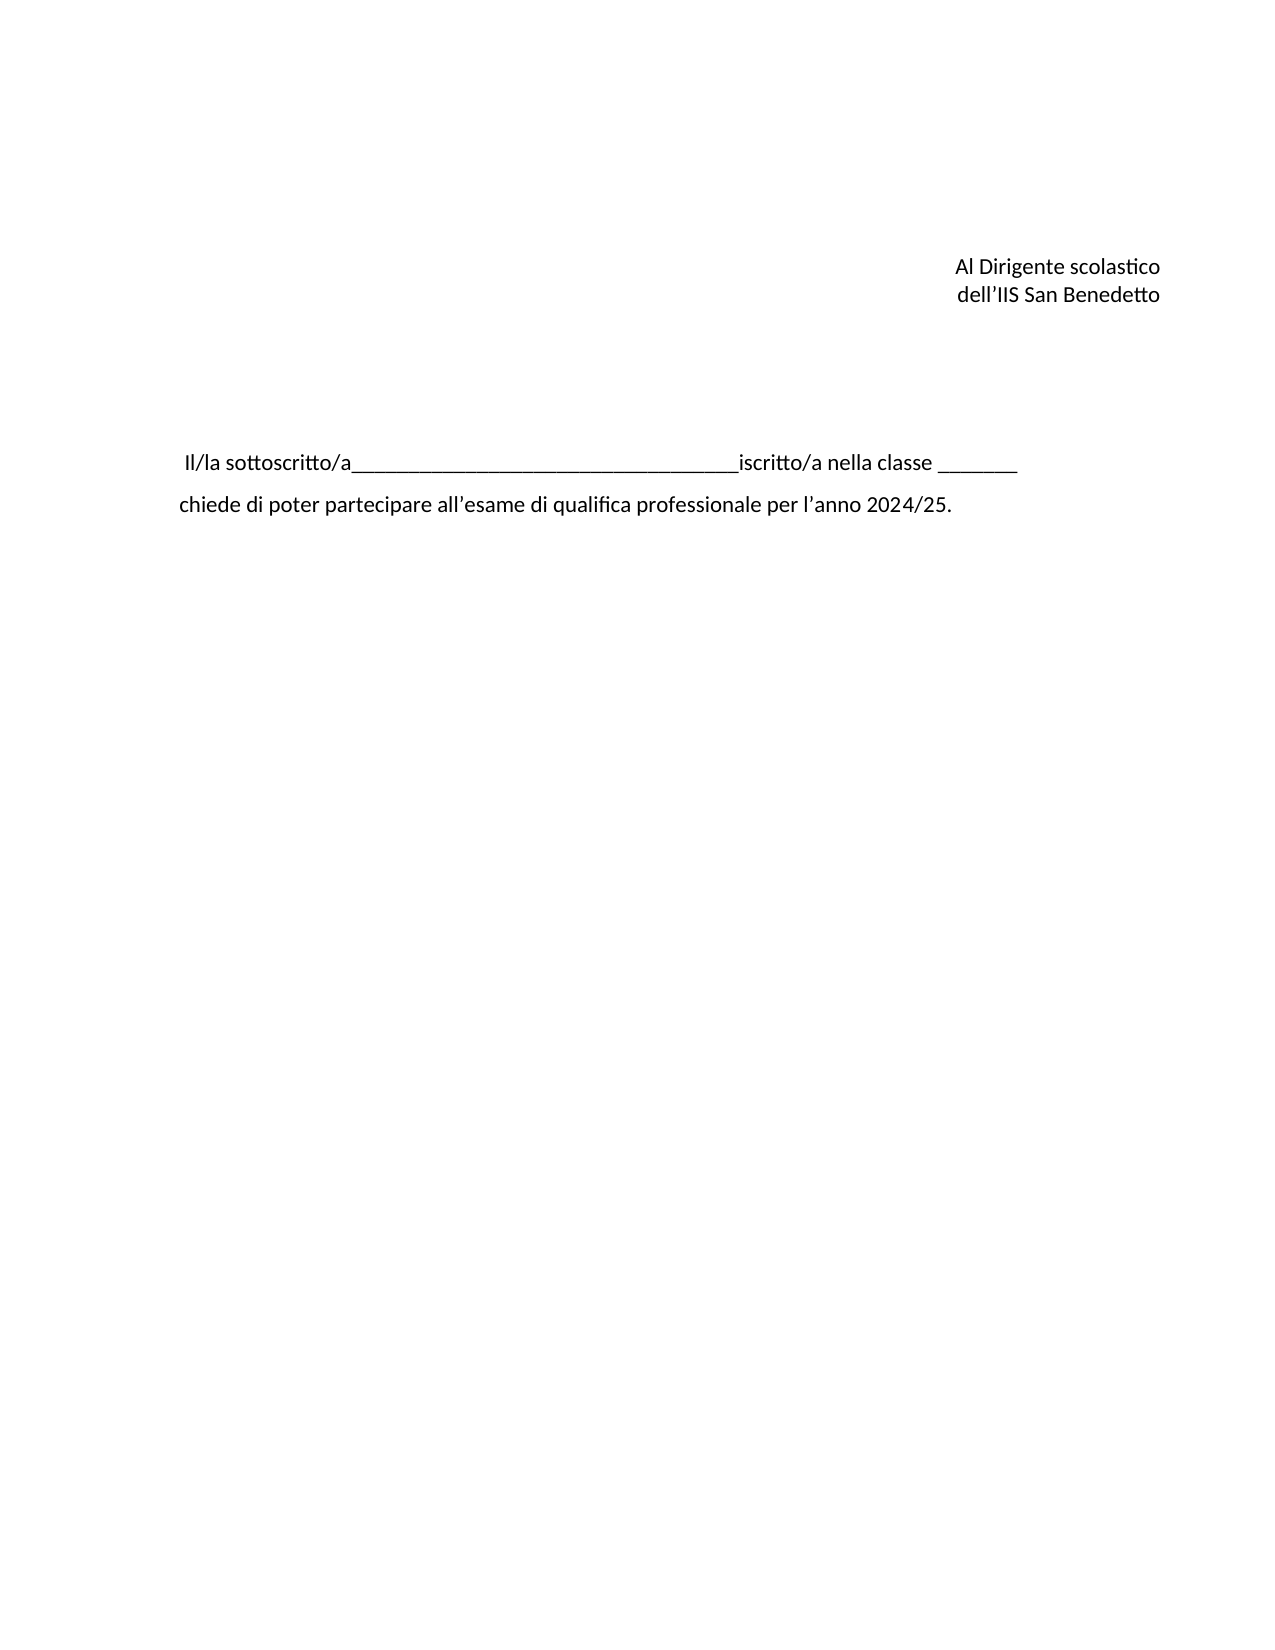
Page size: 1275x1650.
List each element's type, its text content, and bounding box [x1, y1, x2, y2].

text dell’IIS San Benedetto [29, 280, 1160, 308]
text chiede di poter partecipare all’esame di qualifica professionale per l’anno 2024/25. [104, 490, 1160, 518]
text Al Dirigente scolastico [29, 252, 1160, 280]
text Il/la sottoscritto/a__________________________________iscritto/a nella classe _______ [104, 448, 1160, 476]
